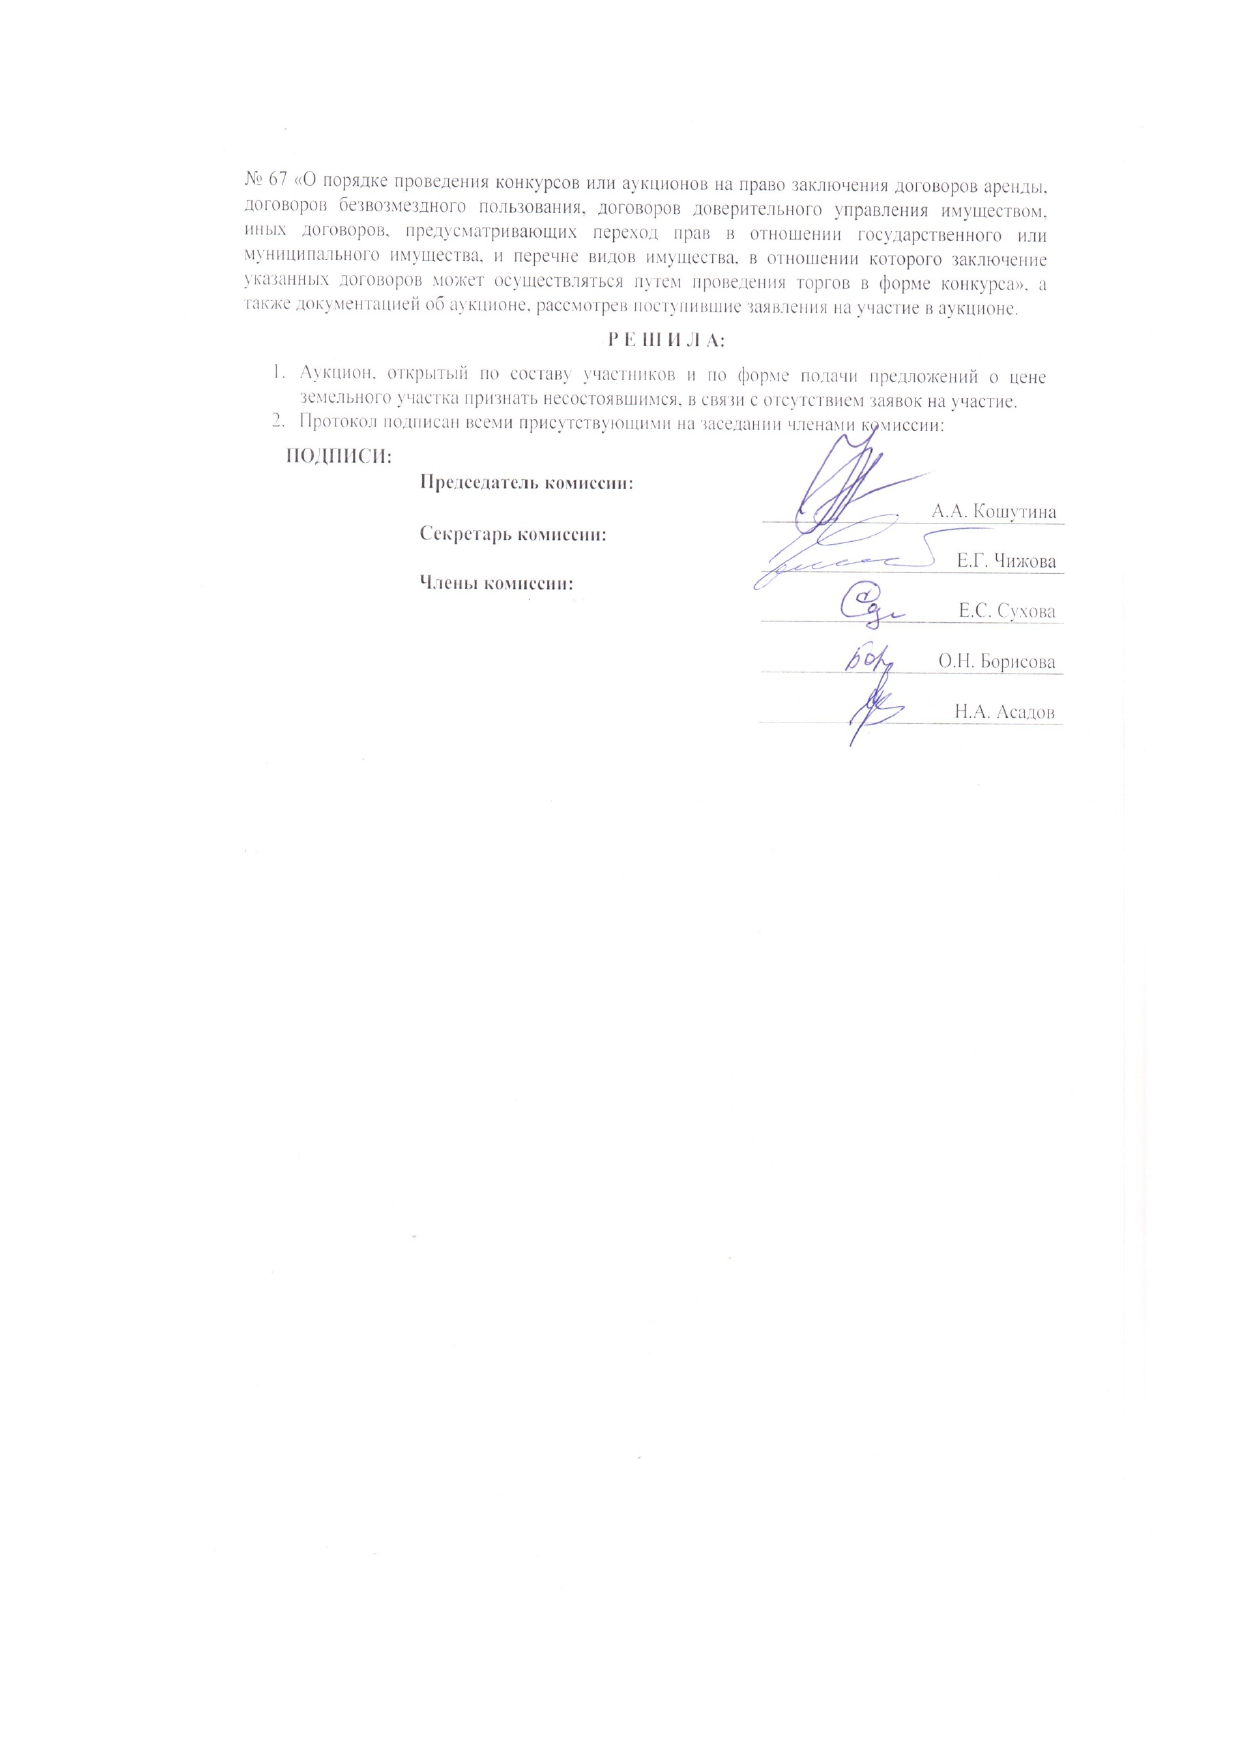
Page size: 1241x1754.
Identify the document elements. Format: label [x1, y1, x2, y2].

picture [177, 118, 1152, 1612]
